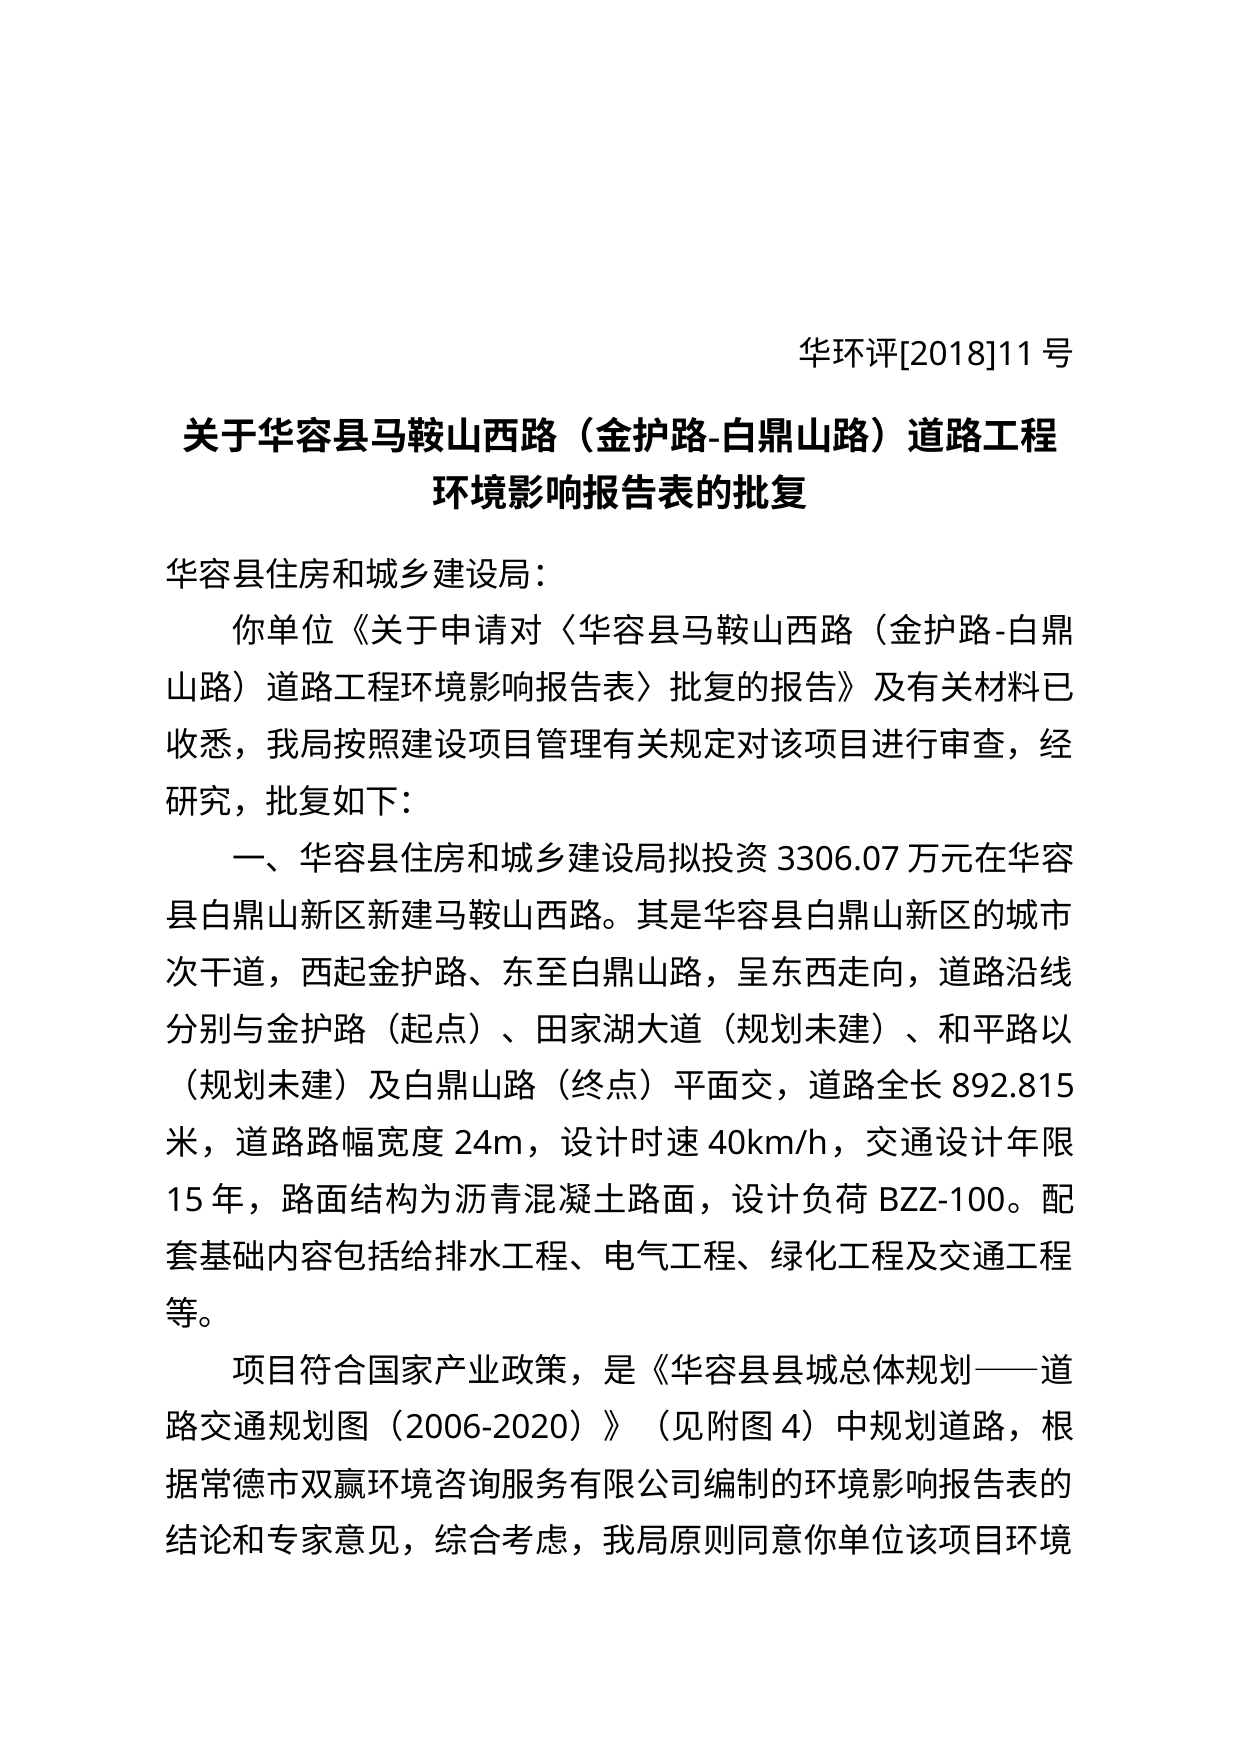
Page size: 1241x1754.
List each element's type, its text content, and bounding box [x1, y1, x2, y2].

text 环境影响报告表的批复 [165, 461, 1075, 518]
text 关于华容县马鞍山西路（金护路-白鼎山路）道路工程 [165, 404, 1075, 461]
text 一、华容县住房和城乡建设局拟投资3306.07万元在华容县白鼎山新区新建马鞍山西路。其是华容县白鼎山新区的城市次干道，西起金护路、东至白鼎山路，呈东西走向，道路沿线分别与金护路（起点）、田家湖大道（规划未建）、和平路以（规划未建）及白鼎山路（终点）平面交，道路全长892.815米，道路路幅宽度24m，设计时速40km/h，交通设计年限15年，路面结构为沥青混凝土路面，设计负荷BZZ-100。配套基础内容包括给排水工程、电气工程、绿化工程及交通工程等。 [165, 827, 1075, 1339]
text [165, 1339, 1075, 1567]
text 你单位《关于申请对〈华容县马鞍山西路（金护路-白鼎山路）道路工程环境影响报告表〉批复的报告》及有关材料已收悉，我局按照建设项目管理有关规定对该项目进行审查，经研究，批复如下： [165, 600, 1075, 827]
text 华环评[2018]11号 [165, 322, 1075, 379]
text 华容县住房和城乡建设局： [165, 543, 1075, 600]
